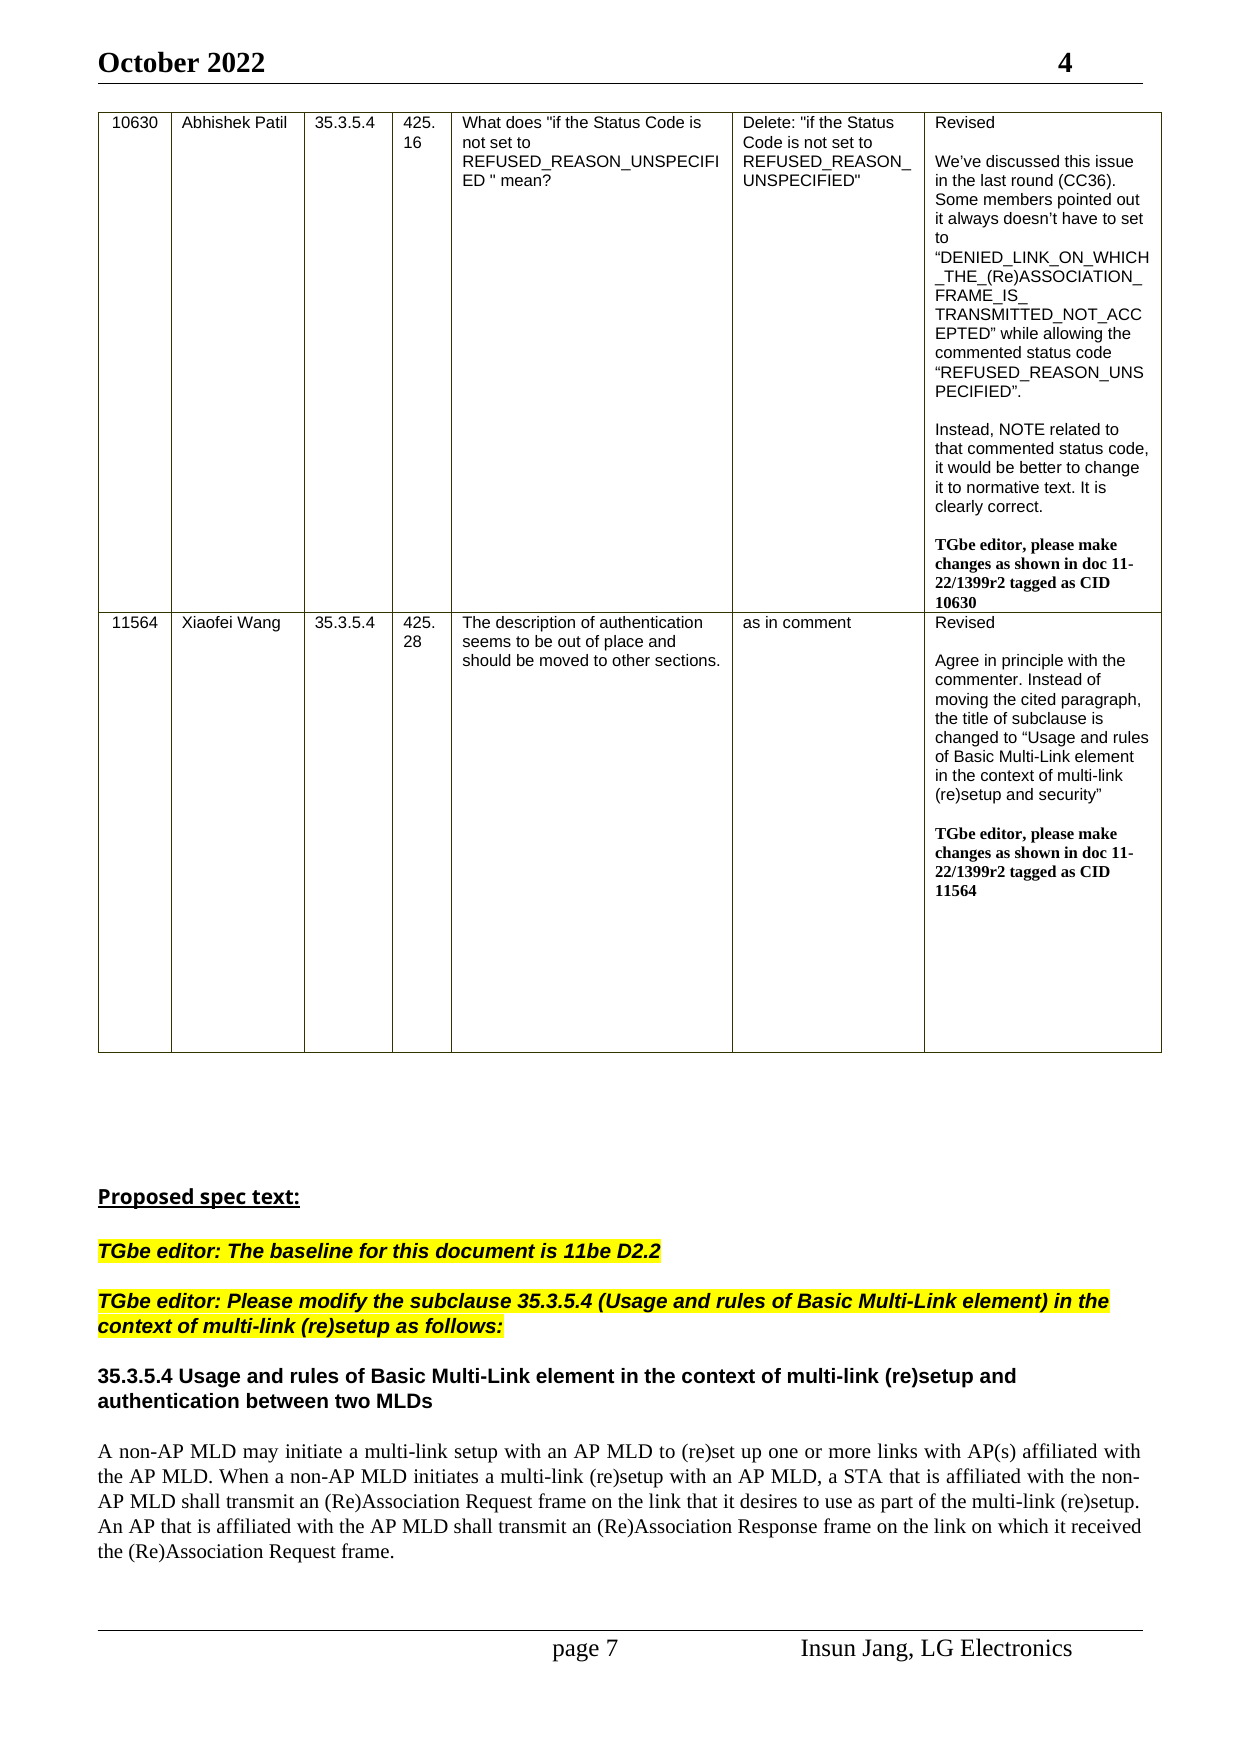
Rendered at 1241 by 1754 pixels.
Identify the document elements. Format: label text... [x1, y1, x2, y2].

text TGbe editor: Please modify the subclause 35.3.5.4 (Usage and rules of Basic Multi-Link element) in the context of multi-link (re)setup as follows: [97, 1288, 1143, 1338]
table_cell Abhishek Patil [172, 113, 304, 612]
table_cell 425.16 [393, 113, 451, 612]
table_cell Revised Agree in principle with the commenter. Instead of moving the cited paragraph, the title of subclause is changed to “Usage and rules of Basic Multi-Link element in the context of multi-link (re)setup and security” TGbe editor, please make changes as shown in doc 11-22/1399r2 tagged as CID 11564 [925, 613, 1161, 1052]
table_cell What does "if the Status Code is not set to REFUSED_REASON_UNSPECIFIED " mean? [452, 113, 732, 612]
table_cell Xiaofei Wang [172, 613, 304, 1052]
table_cell 35.3.5.4 [305, 613, 392, 1052]
table_cell The description of authentication seems to be out of place and should be moved to other sections. [452, 613, 732, 1052]
text Proposed spec text: [97, 1182, 1143, 1210]
table_cell 11564 [99, 613, 171, 1052]
table_cell as in comment [733, 613, 924, 1052]
table_cell 10630 [99, 113, 171, 612]
table_cell 425.28 [393, 613, 451, 1052]
text 35.3.5.4 Usage and rules of Basic Multi-Link element in the context of multi-link (re)setup and authentication between two MLDs [97, 1363, 1143, 1413]
table_cell 35.3.5.4 [305, 113, 392, 612]
table_cell Delete: "if the Status Code is not set to REFUSED_REASON_UNSPECIFIED" [733, 113, 924, 612]
table_cell Revised We’ve discussed this issue in the last round (CC36). Some members pointed out it always doesn’t have to set to “DENIED_LINK_ON_WHICH_THE_(Re)ASSOCIATION_FRAME_IS_ TRANSMITTED_NOT_ACCEPTED” while allowing the commented status code “REFUSED_REASON_UNSPECIFIED”. Instead, NOTE related to that commented status code, it would be better to change it to normative text. It is clearly correct. TGbe editor, please make changes as shown in doc 11-22/1399r2 tagged as CID 10630 [925, 113, 1161, 612]
text A non-AP MLD may initiate a multi-link setup with an AP MLD to (re)set up one or more links with AP(s) affiliated with the AP MLD. When a non-AP MLD initiates a multi-link (re)setup with an AP MLD, a STA that is affiliated with the non-AP MLD shall transmit an (Re)Association Request frame on the link that it desires to use as part of the multi-link (re)setup. An AP that is affiliated with the AP MLD shall transmit an (Re)Association Response frame on the link on which it received the (Re)Association Request frame. [97, 1438, 1143, 1563]
text TGbe editor: The baseline for this document is 11be D2.2 [97, 1238, 1143, 1263]
